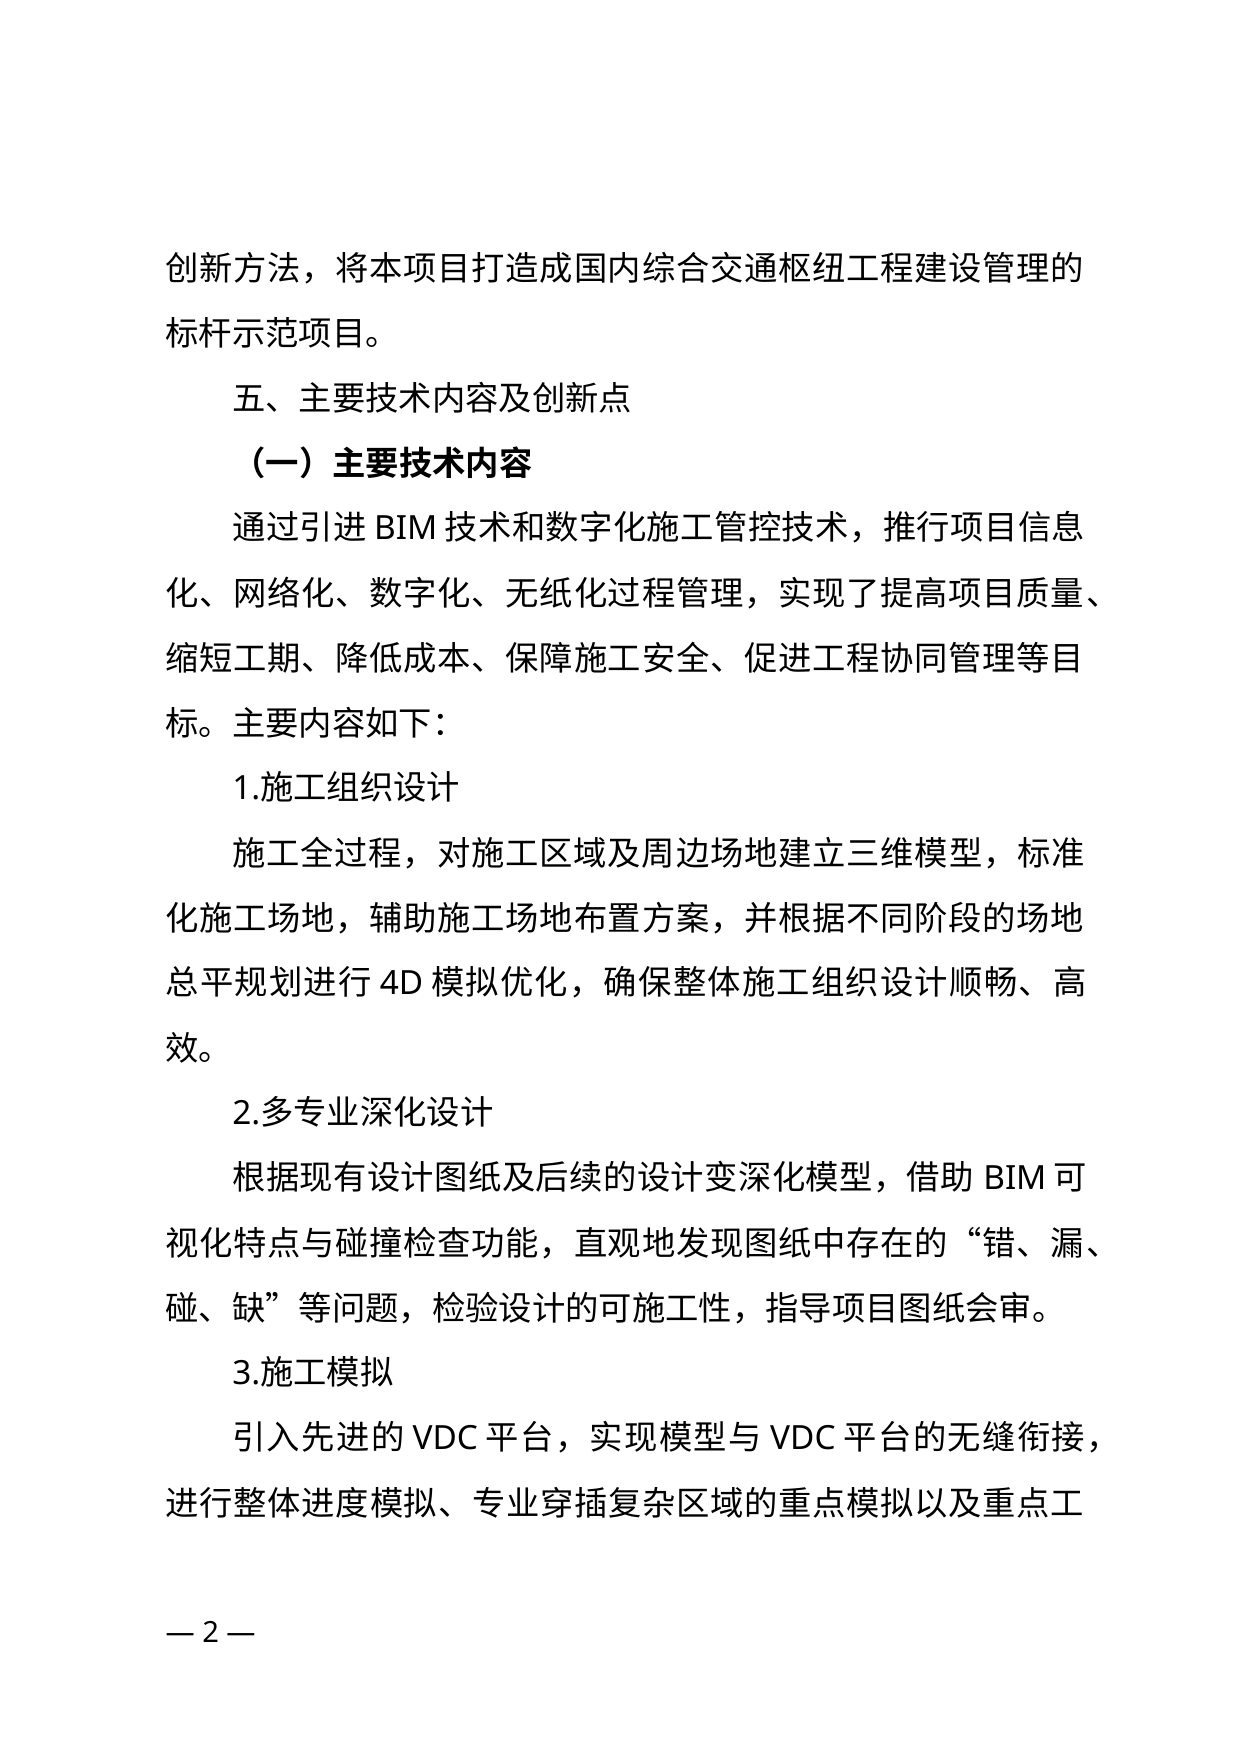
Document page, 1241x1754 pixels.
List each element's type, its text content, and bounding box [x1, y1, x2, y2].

text 2.多专业深化设计 [165, 1078, 1087, 1143]
text 五、主要技术内容及创新点 [165, 363, 1087, 428]
text 根据现有设计图纸及后续的设计变深化模型，借助BIM可视化特点与碰撞检查功能，直观地发现图纸中存在的“错、漏、碰、缺”等问题，检验设计的可施工性，指导项目图纸会审。 [165, 1143, 1087, 1338]
text 3.施工模拟 [165, 1338, 1087, 1403]
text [165, 233, 1087, 363]
text 施工全过程，对施工区域及周边场地建立三维模型，标准化施工场地，辅助施工场地布置方案，并根据不同阶段的场地总平规划进行4D模拟优化，确保整体施工组织设计顺畅、高效。 [165, 818, 1087, 1078]
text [165, 1403, 1087, 1533]
text （一）主要技术内容 [165, 428, 1087, 493]
text 1.施工组织设计 [165, 753, 1087, 818]
text 通过引进BIM技术和数字化施工管控技术，推行项目信息化、网络化、数字化、无纸化过程管理，实现了提高项目质量、缩短工期、降低成本、保障施工安全、促进工程协同管理等目标。主要内容如下： [165, 493, 1087, 753]
